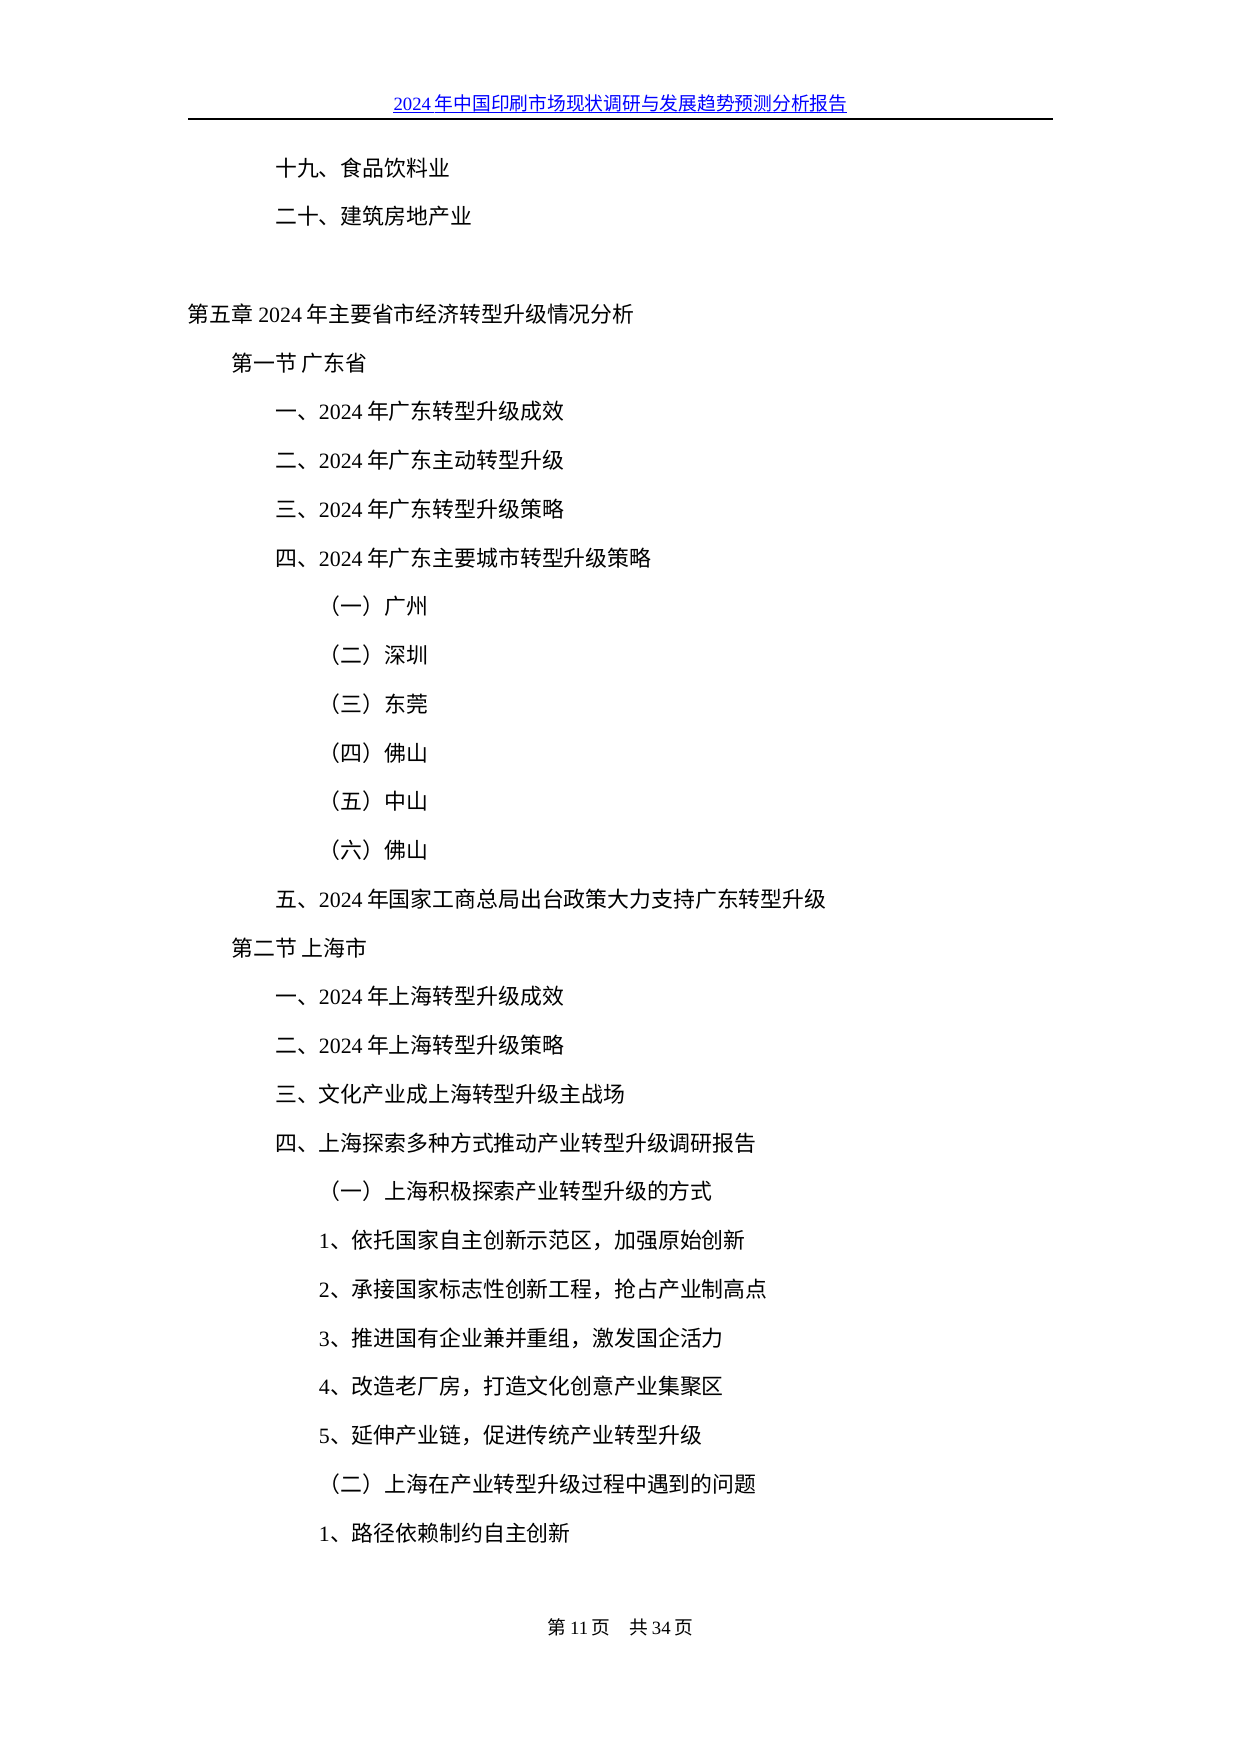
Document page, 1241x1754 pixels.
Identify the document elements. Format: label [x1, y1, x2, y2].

text [187, 150, 1053, 1548]
